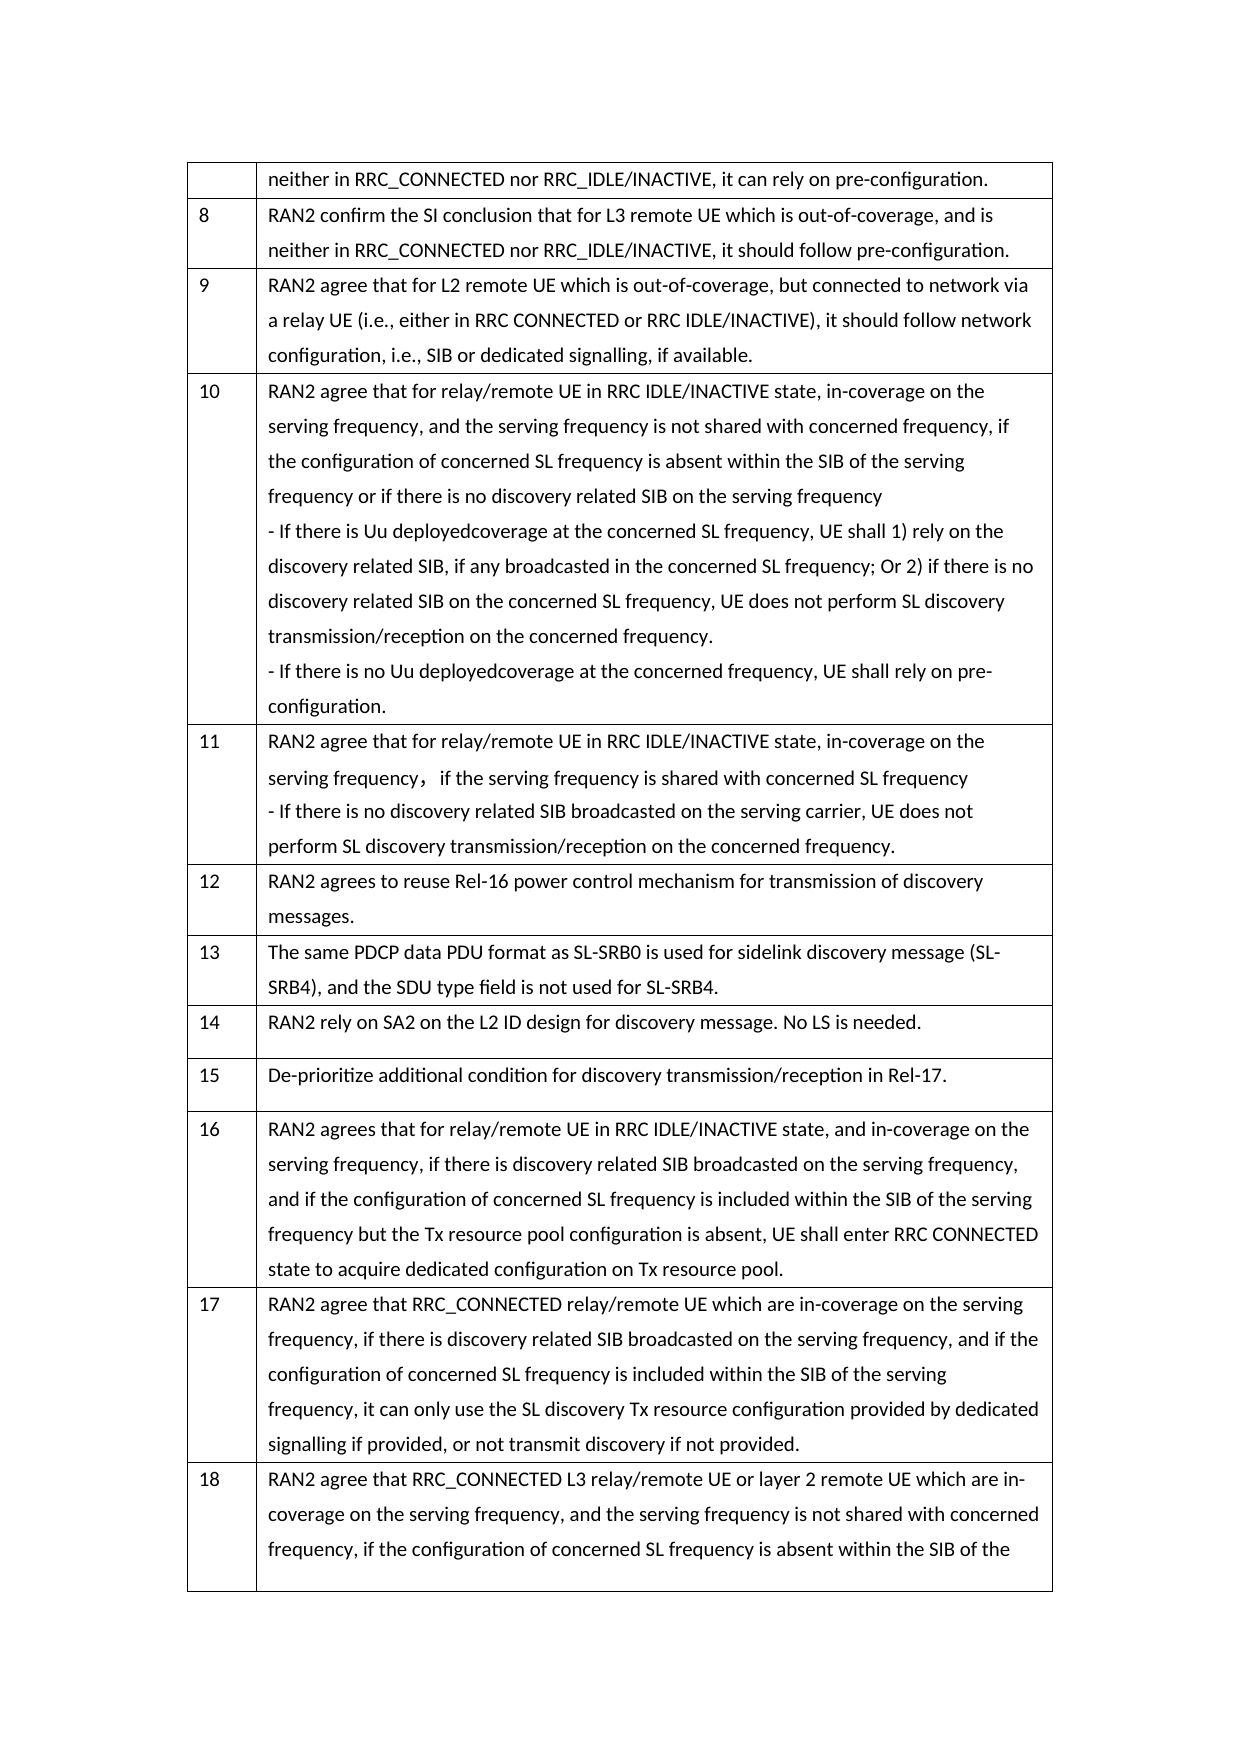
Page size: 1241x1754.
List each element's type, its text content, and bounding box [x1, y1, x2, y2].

table_cell 16 [188, 1112, 256, 1287]
table_cell 10 [188, 374, 256, 724]
table_cell 9 [188, 269, 256, 373]
table_cell 17 [188, 1288, 256, 1462]
table_cell RAN2 rely on SA2 on the L2 ID design for discovery message. No LS is needed. [257, 1006, 1052, 1058]
table_cell RAN2 agree that for relay/remote UE in RRC IDLE/INACTIVE state, in-coverage on the serving frequency, and the serving frequency is not shared with concerned frequency, if the configuration of concerned SL frequency is absent within the SIB of the serving frequency or if there is no discovery related SIB on the serving frequency - If there is Uu deployedcoverage at the concerned SL frequency, UE shall 1) rely on the discovery related SIB, if any broadcasted in the concerned SL frequency; Or 2) if there is no discovery related SIB on the concerned SL frequency, UE does not perform SL discovery transmission/reception on the concerned frequency. - If there is no Uu deployedcoverage at the concerned frequency, UE shall rely on pre-configuration. [257, 374, 1052, 724]
table_cell The same PDCP data PDU format as SL-SRB0 is used for sidelink discovery message (SL-SRB4), and the SDU type field is not used for SL-SRB4. [257, 936, 1052, 1005]
table_cell 8 [188, 199, 256, 268]
table_cell 12 [188, 865, 256, 934]
table_cell RAN2 agrees to reuse Rel-16 power control mechanism for transmission of discovery messages. [257, 865, 1052, 934]
table_cell RAN2 confirm the SI conclusion that for L3 remote UE which is out-of-coverage, and is neither in RRC_CONNECTED nor RRC_IDLE/INACTIVE, it should follow pre-configuration. [257, 199, 1052, 268]
table_cell 14 [188, 1006, 256, 1058]
table_cell RAN2 agree that for relay/remote UE in RRC IDLE/INACTIVE state, in-coverage on the serving frequency，if the serving frequency is shared with concerned SL frequency - If there is no discovery related SIB broadcasted on the serving carrier, UE does not perform SL discovery transmission/reception on the concerned frequency. [257, 725, 1052, 864]
table_cell RAN2 agrees that for relay/remote UE in RRC IDLE/INACTIVE state, and in-coverage on the serving frequency, if there is discovery related SIB broadcasted on the serving frequency, and if the configuration of concerned SL frequency is included within the SIB of the serving frequency but the Tx resource pool configuration is absent, UE shall enter RRC CONNECTED state to acquire dedicated configuration on Tx resource pool. [257, 1112, 1052, 1287]
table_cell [257, 163, 1052, 197]
table_cell 11 [188, 725, 256, 864]
table_cell RAN2 agree that for L2 remote UE which is out-of-coverage, but connected to network via a relay UE (i.e., either in RRC CONNECTED or RRC IDLE/INACTIVE), it should follow network configuration, i.e., SIB or dedicated signalling, if available. [257, 269, 1052, 373]
table_cell 15 [188, 1059, 256, 1111]
table_cell RAN2 agree that RRC_CONNECTED relay/remote UE which are in-coverage on the serving frequency, if there is discovery related SIB broadcasted on the serving frequency, and if the configuration of concerned SL frequency is included within the SIB of the serving frequency, it can only use the SL discovery Tx resource configuration provided by dedicated signalling if provided, or not transmit discovery if not provided. [257, 1288, 1052, 1462]
table_cell 13 [188, 936, 256, 1005]
table_cell 7 [188, 163, 256, 197]
table_cell 18 [188, 1463, 256, 1591]
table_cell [257, 1463, 1052, 1591]
table_cell De-prioritize additional condition for discovery transmission/reception in Rel-17. [257, 1059, 1052, 1111]
